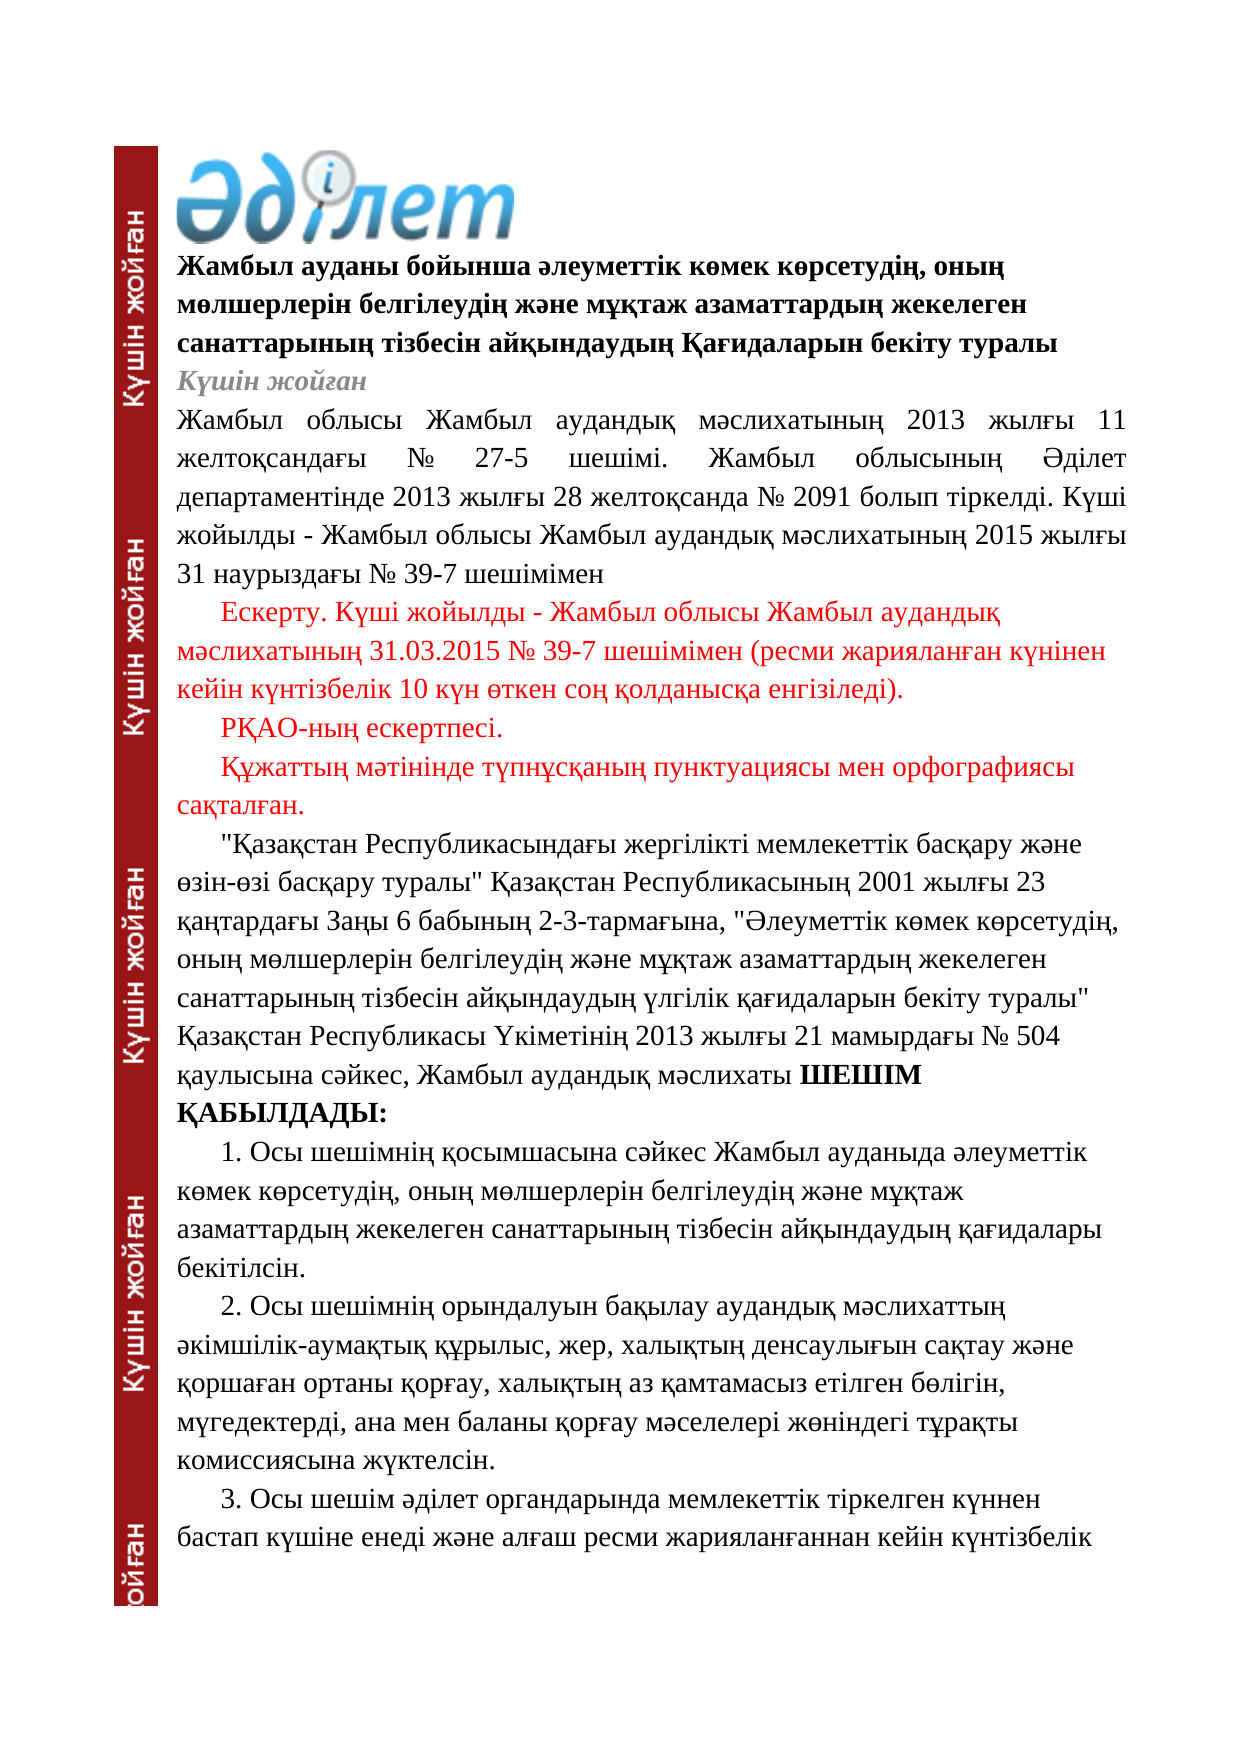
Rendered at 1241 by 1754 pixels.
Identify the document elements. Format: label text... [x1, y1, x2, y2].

text Жамбыл ауданы бойынша әлеуметтік көмек көрсетудің, оның мөлшерлерін белгілеудің және мұқтаж азаматтардың жекелеген санаттарының тізбесін айқындаудың Қағидаларын бекіту туралы [112, 248, 1128, 358]
picture [114, 1553, 158, 1606]
picture [114, 358, 158, 363]
text Жамбыл облысы Жамбыл аудандық мәслихатының 2013 жылғы 11 желтоқсандағы № 27-5 шешімі. Жамбыл облысының Әділет департаментінде 2013 жылғы 28 желтоқсанда № 2091 болып тіркелді. Күші жойылды - Жамбыл облысы Жамбыл аудандық мәслихатының 2015 жылғы 31 наурыздағы № 39-7 шешімімен [112, 402, 1128, 589]
text Күшін жойған [112, 363, 1128, 397]
picture [176, 150, 515, 244]
picture [114, 146, 158, 248]
picture [114, 589, 158, 594]
picture [114, 397, 158, 402]
